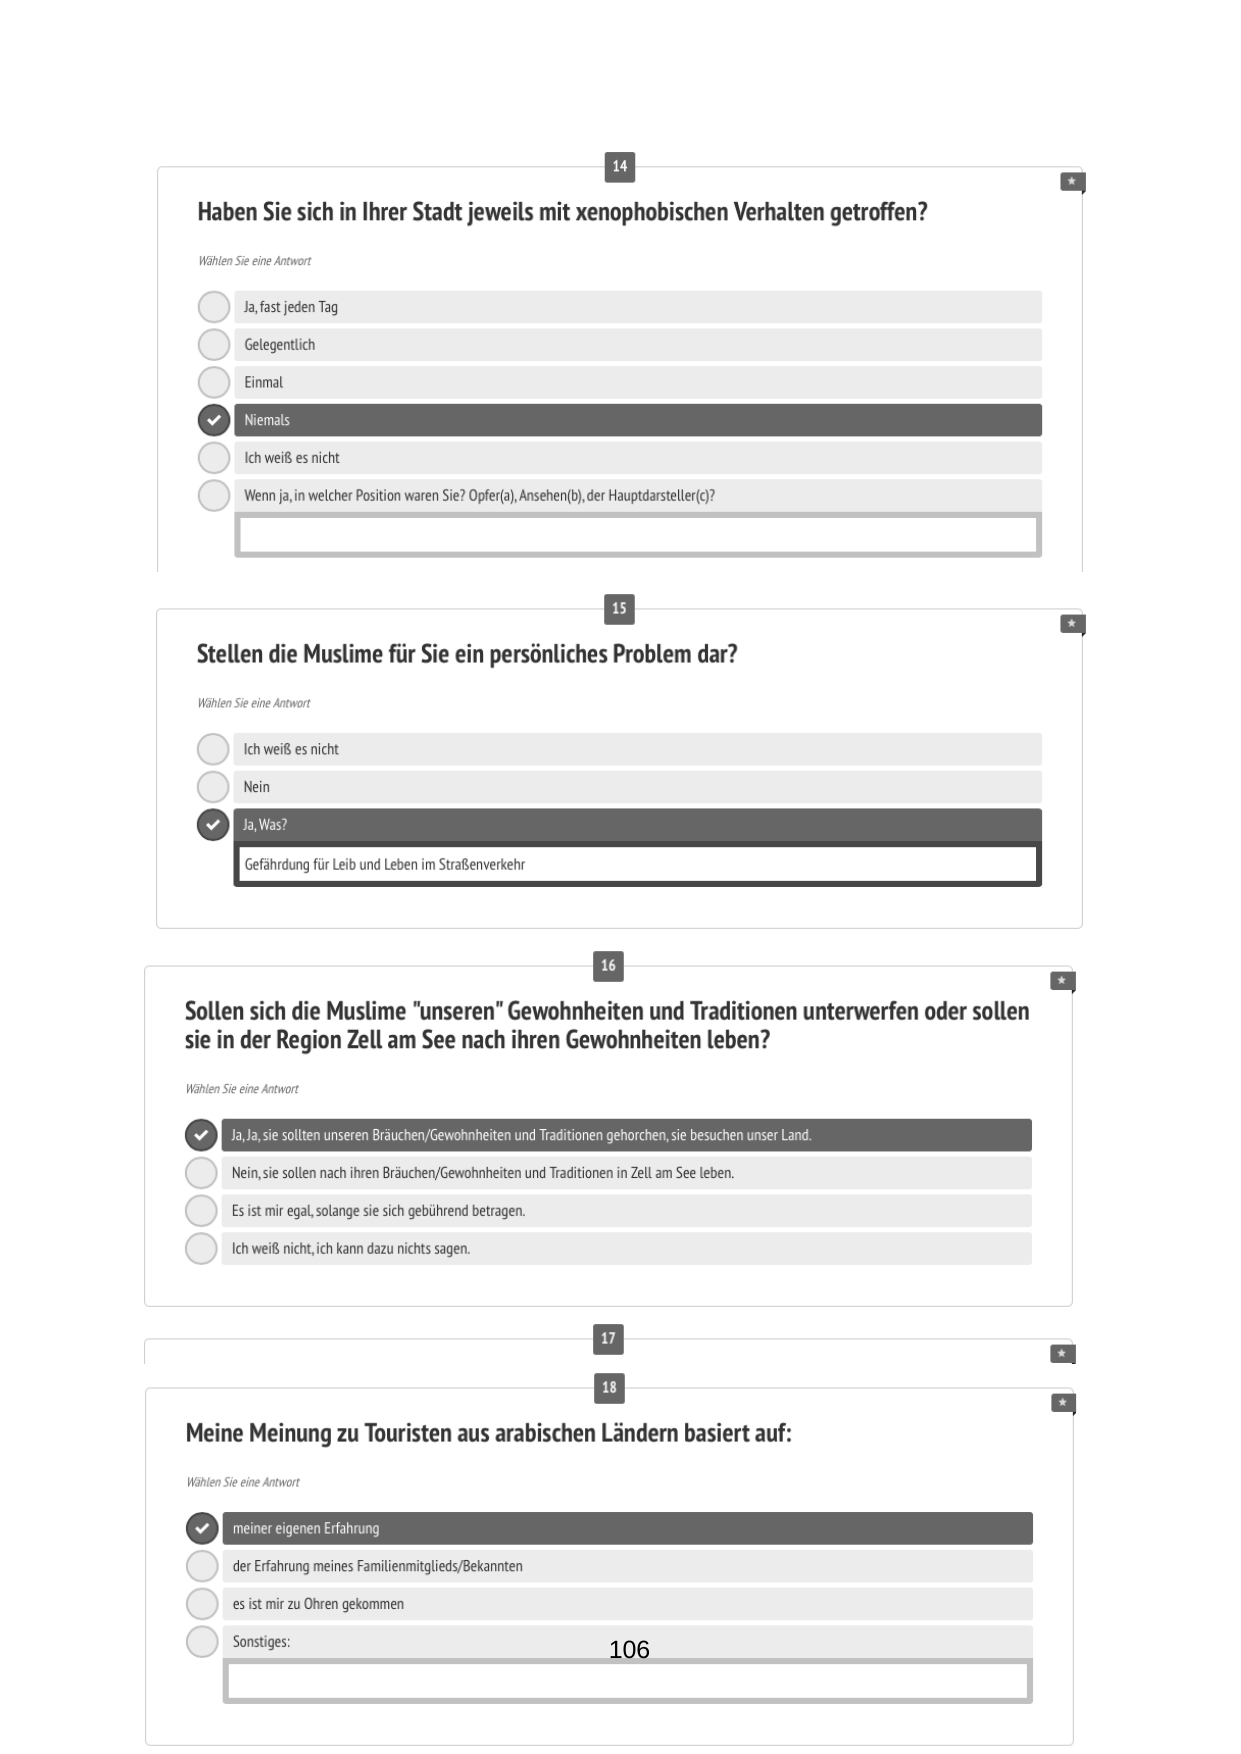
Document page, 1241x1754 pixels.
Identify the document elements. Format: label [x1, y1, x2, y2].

picture [150, 150, 1090, 572]
picture [150, 586, 1087, 932]
picture [139, 1318, 1077, 1748]
picture [140, 943, 1076, 1310]
